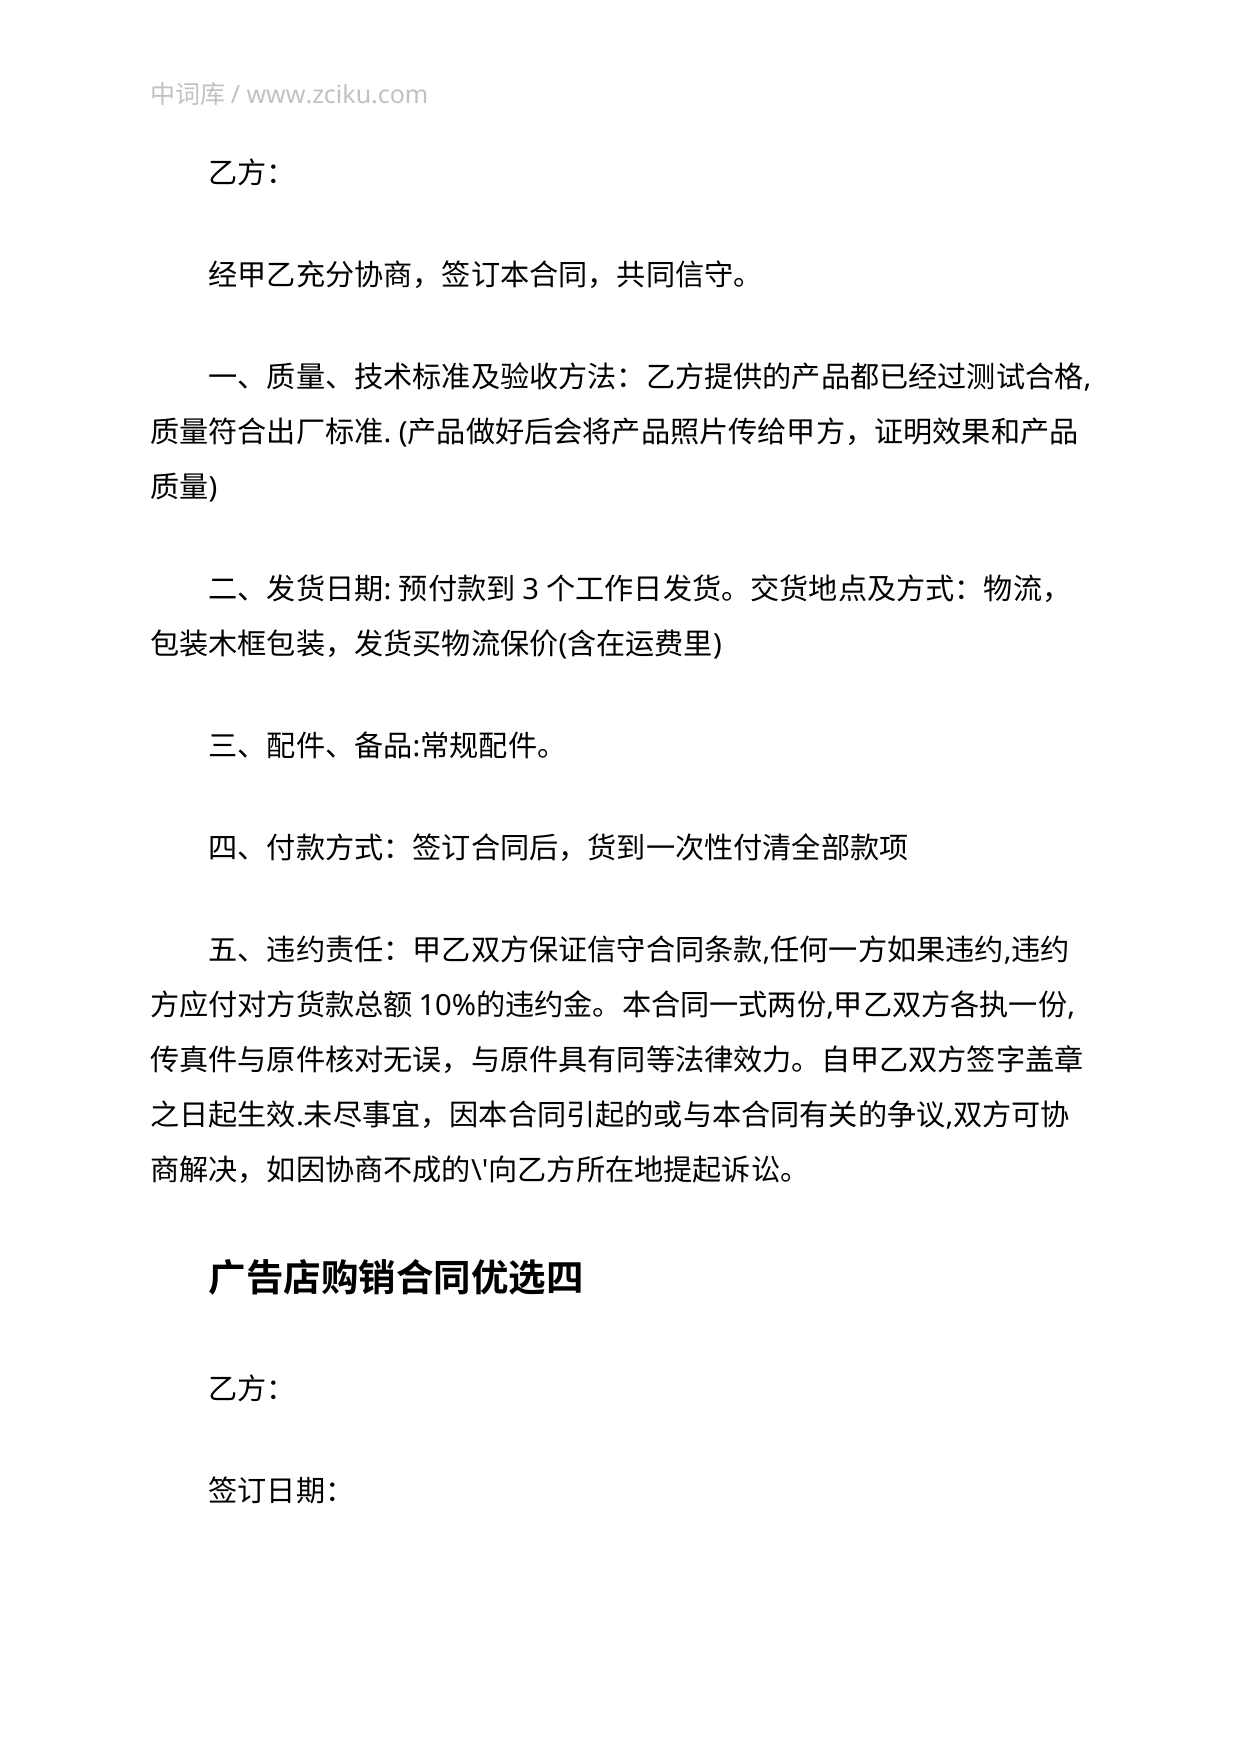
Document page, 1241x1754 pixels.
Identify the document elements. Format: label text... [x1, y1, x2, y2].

text 一、质量、技术标准及验收方法：乙方提供的产品都已经过测试合格,质量符合出厂标准. (产品做好后会将产品照片传给甲方，证明效果和产品质量) [150, 353, 1090, 506]
text 经甲乙充分协商，签订本合同，共同信守。 [150, 252, 1090, 294]
text 四、付款方式：签订合同后，货到一次性付清全部款项 [150, 824, 1090, 867]
text 签订日期： [150, 1467, 1090, 1509]
text 乙方： [150, 150, 1090, 192]
text 广告店购销合同优选四 [150, 1248, 1090, 1302]
text 乙方： [150, 1366, 1090, 1408]
text 三、配件、备品:常规配件。 [150, 722, 1090, 765]
text 五、违约责任：甲乙双方保证信守合同条款,任何一方如果违约,违约方应付对方货款总额10%的违约金。本合同一式两份,甲乙双方各执一份,传真件与原件核对无误，与原件具有同等法律效力。自甲乙双方签字盖章之日起生效.未尽事宜，因本合同引起的或与本合同有关的争议,双方可协商解决，如因协商不成的\'向乙方所在地提起诉讼。 [150, 926, 1090, 1188]
text 二、发货日期: 预付款到 3 个工作日发货。交货地点及方式：物流，包装木框包装，发货买物流保价(含在运费里) [150, 566, 1090, 663]
